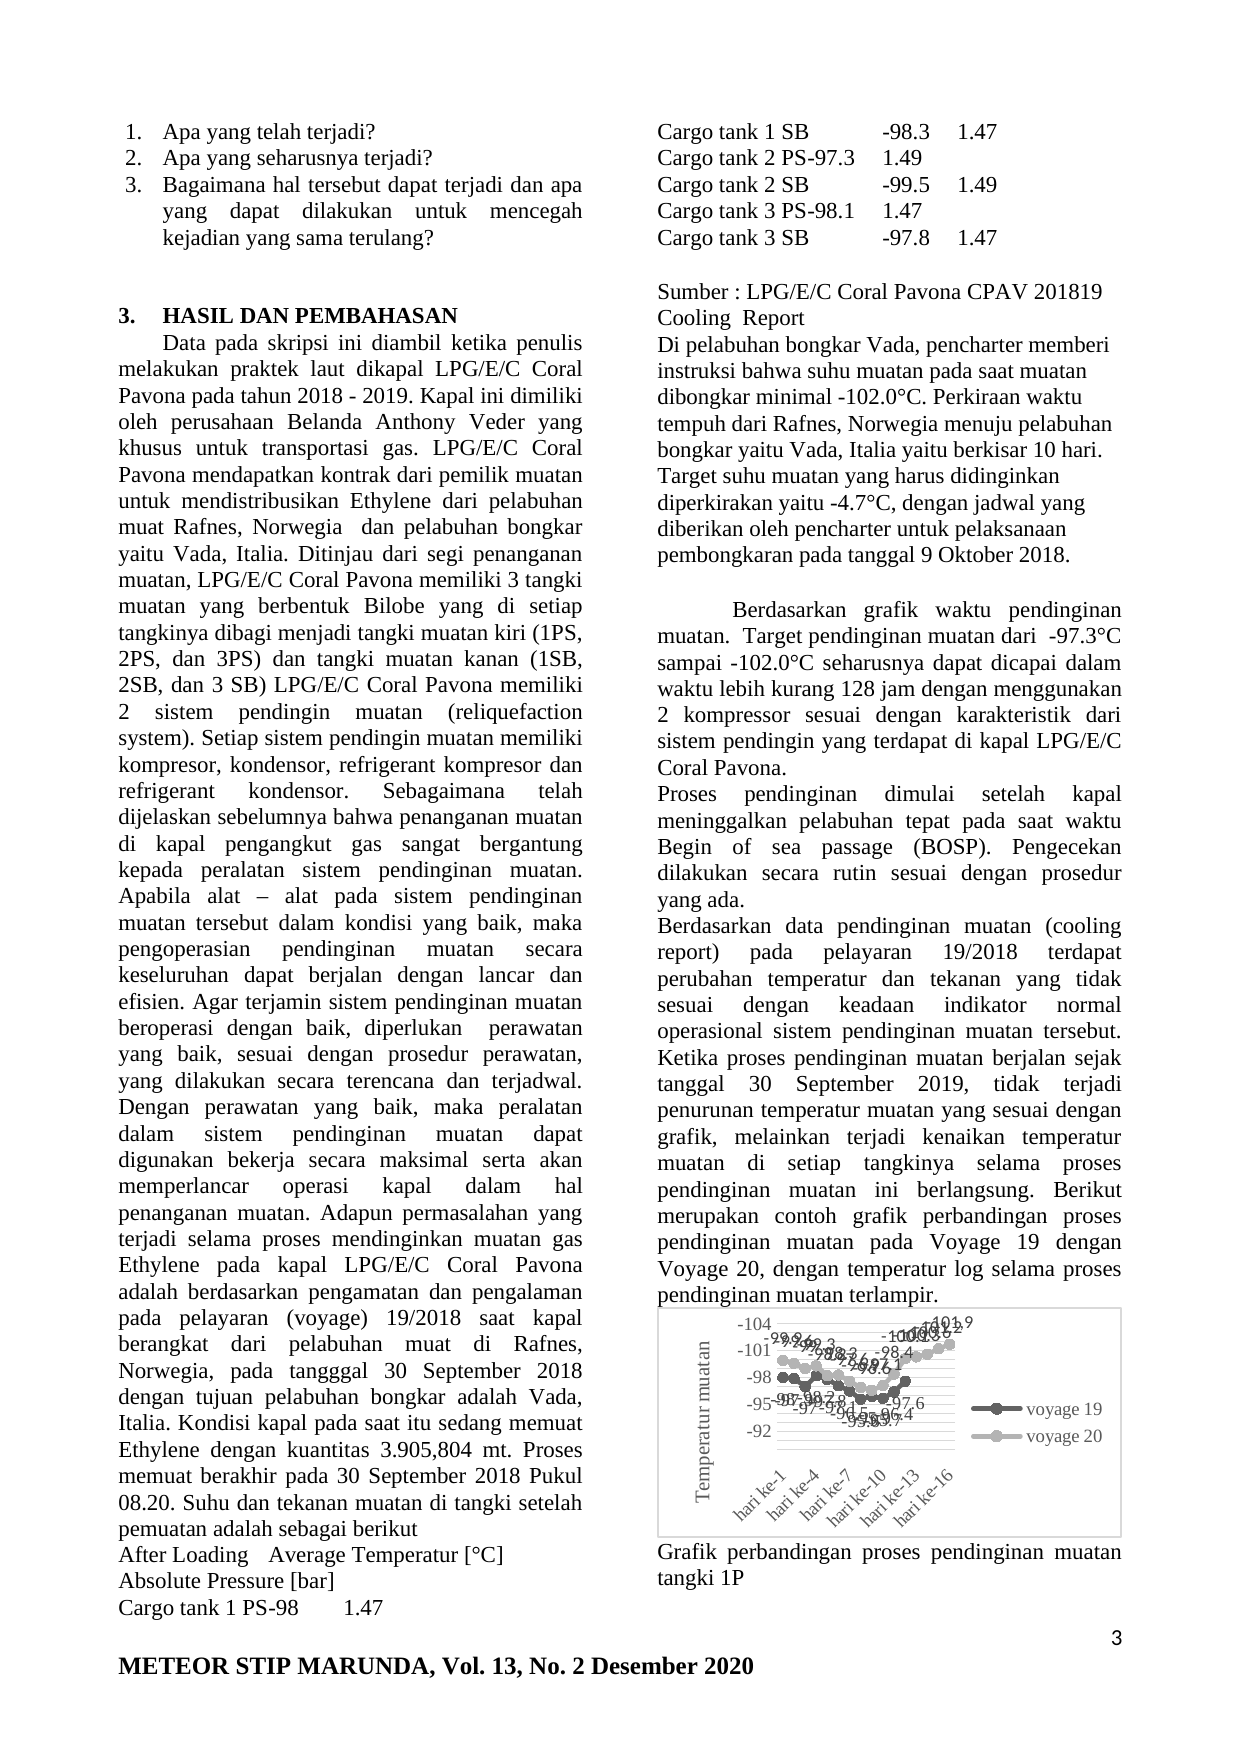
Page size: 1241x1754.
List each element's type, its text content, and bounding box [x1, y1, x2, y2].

text Cargo tank 3 PS -98.1 1.47 [657, 197, 1122, 223]
text Cargo tank 2 PS -97.3 1.49 [657, 144, 1122, 171]
text Data pada skripsi ini diambil ketika penulis melakukan praktek laut dikapal LPG/E/C Coral Pavona pada tahun 2018 - 2019. Kapal ini dimiliki oleh perusahaan Belanda Anthony Veder yang khusus untuk transportasi gas. LPG/E/C Coral Pavona mendapatkan kontrak dari pemilik muatan untuk mendistribusikan Ethylene dari pelabuhan muat Rafnes, Norwegia dan pelabuhan bongkar yaitu Vada, Italia. Ditinjau dari segi penanganan muatan, LPG/E/C Coral Pavona memiliki 3 tangki muatan yang berbentuk Bilobe yang di setiap tangkinya dibagi menjadi tangki muatan kiri (1PS, 2PS, dan 3PS) dan tangki muatan kanan (1SB, 2SB, dan 3 SB) LPG/E/C Coral Pavona memiliki 2 sistem pendingin muatan (reliquefaction system). Setiap sistem pendingin muatan memiliki kompresor, kondensor, refrigerant kompresor dan refrigerant kondensor. Sebagaimana telah dijelaskan sebelumnya bahwa penanganan muatan di kapal pengangkut gas sangat bergantung kepada peralatan sistem pendinginan muatan. Apabila alat – alat pada sistem pendinginan muatan tersebut dalam kondisi yang baik, maka pengoperasian pendinginan muatan secara keseluruhan dapat berjalan dengan lancar dan efisien. Agar terjamin sistem pendinginan muatan beroperasi dengan baik, diperlukan perawatan yang baik, sesuai dengan prosedur perawatan, yang dilakukan secara terencana dan terjadwal. Dengan perawatan yang baik, maka peralatan dalam sistem pendinginan muatan dapat digunakan bekerja secara maksimal serta akan memperlancar operasi kapal dalam hal penanganan muatan. Adapun permasalahan yang terjadi selama proses mendinginkan muatan gas Ethylene pada kapal LPG/E/C Coral Pavona adalah berdasarkan pengamatan dan pengalaman pada pelayaran (voyage) 19/2018 saat kapal berangkat dari pelabuhan muat di Rafnes, Norwegia, pada tangggal 30 September 2018 dengan tujuan pelabuhan bongkar adalah Vada, Italia. Kondisi kapal pada saat itu sedang memuat Ethylene dengan kuantitas 3.905,804 mt. Proses memuat berakhir pada 30 September 2018 Pukul 08.20. Suhu dan tekanan muatan di tangki setelah pemuatan adalah sebagai berikut [118, 329, 583, 1541]
text Absolute Pressure [bar] [118, 1568, 583, 1594]
text After Loading Average Temperatur [°C] [118, 1541, 583, 1568]
text Cargo tank 2 SB -99.5 1.49 [657, 171, 1122, 197]
list Bagaimana hal tersebut dapat terjadi dan apa yang dapat dilakukan untuk mencegah kejadian yang sama terulang? [125, 171, 583, 250]
text Grafik perbandingan proses pendinginan muatan tangki 1P [657, 1538, 1122, 1590]
text Cargo tank 1 PS -98 1.47 [118, 1594, 583, 1620]
text Proses pendinginan dimulai setelah kapal meninggalkan pelabuhan tepat pada saat waktu Begin of sea passage (BOSP). Pengecekan dilakukan secara rutin sesuai dengan prosedur yang ada. [657, 780, 1122, 912]
text Berdasarkan grafik waktu pendinginan muatan. Target pendinginan muatan dari -97.3°C sampai -102.0°C seharusnya dapat dicapai dalam waktu lebih kurang 128 jam dengan menggunakan 2 kompressor sesuai dengan karakteristik dari sistem pendingin yang terdapat di kapal LPG/E/C Coral Pavona. [657, 596, 1122, 780]
list HASIL DAN PEMBAHASAN [118, 303, 583, 329]
text Di pelabuhan bongkar Vada, pencharter memberi instruksi bahwa suhu muatan pada saat muatan dibongkar minimal -102.0°C. Perkiraan waktu tempuh dari Rafnes, Norwegia menuju pelabuhan bongkar yaitu Vada, Italia yaitu berkisar 10 hari. Target suhu muatan yang harus didinginkan diperkirakan yaitu -4.7°C, dengan jadwal yang diberikan oleh pencharter untuk pelaksanaan pembongkaran pada tanggal 9 Oktober 2018. [657, 331, 1122, 568]
text Cargo tank 3 SB -97.8 1.47 [657, 223, 1122, 250]
list Apa yang seharusnya terjadi? [125, 144, 583, 171]
list Apa yang telah terjadi? [125, 118, 583, 144]
text Berdasarkan data pendinginan muatan (cooling report) pada pelayaran 19/2018 terdapat perubahan temperatur dan tekanan yang tidak sesuai dengan keadaan indikator normal operasional sistem pendinginan muatan tersebut. Ketika proses pendinginan muatan berjalan sejak tanggal 30 September 2019, tidak terjadi penurunan temperatur muatan yang sesuai dengan grafik, melainkan terjadi kenaikan temperatur muatan di setiap tangkinya selama proses pendinginan muatan ini berlangsung. Berikut merupakan contoh grafik perbandingan proses pendinginan muatan pada Voyage 19 dengan Voyage 20, dengan temperatur log selama proses pendinginan muatan terlampir. [657, 912, 1122, 1307]
text Cargo tank 1 SB -98.3 1.47 [657, 118, 1122, 144]
text Sumber : LPG/E/C Coral Pavona CPAV 201819 Cooling Report [657, 278, 1122, 331]
